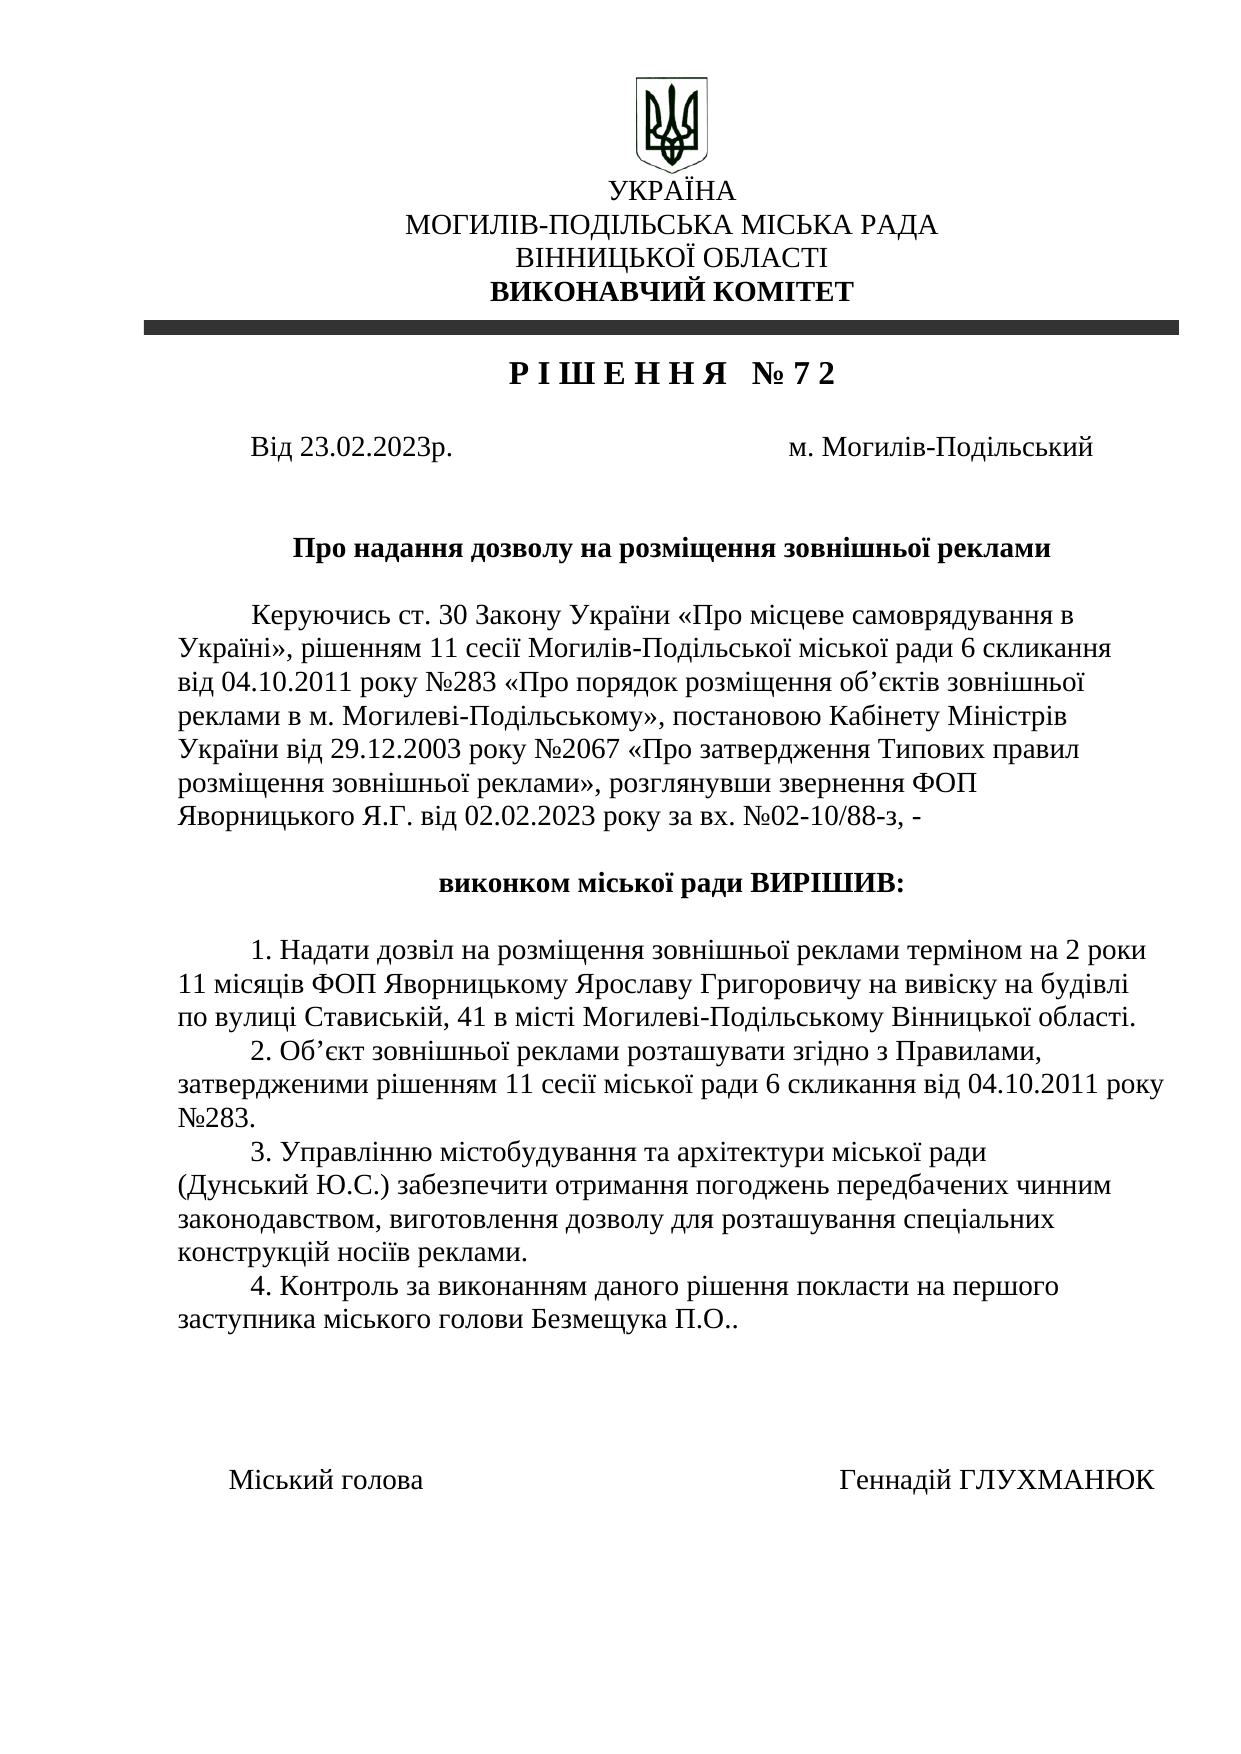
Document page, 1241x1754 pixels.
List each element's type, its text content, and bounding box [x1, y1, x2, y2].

text Міський голова Геннадій ГЛУХМАНЮК [177, 1462, 1167, 1495]
text (Дунський Ю.С.) забезпечити отримання погоджень передбачених чинним законодавством, виготовлення дозволу для розташування спеціальних конструкцій носіїв реклами. [177, 1167, 1167, 1268]
text 3. Управлінню містобудування та архітектури міської ради [177, 1134, 1167, 1167]
text Від 23.02.2023р. м. Могилів-Подільський [177, 429, 1167, 463]
text 1. Надати дозвіл на розміщення зовнішньої реклами терміном на 2 роки 11 місяців ФОП Яворницькому Ярославу Григоровичу на вивіску на будівлі по вулиці Ставиській, 41 в місті Могилеві-Подільському Вінницької області. [177, 932, 1167, 1033]
text Яворницького Я.Г. від 02.02.2023 року за вх. №02-10/88-з, - [177, 798, 1167, 832]
text від 04.10.2011 року №283 «Про порядок розміщення об’єктів зовнішньої реклами в м. Могилеві-Подільському», постановою Кабінету Міністрів України від 29.12.2003 року №2067 «Про затвердження Типових правил розміщення зовнішньої реклами», розглянувши звернення ФОП [177, 664, 1167, 798]
text 2. Об’єкт зовнішньої реклами розташувати згідно з Правилами, затвердженими рішенням 11 сесії міської ради 6 скликання від 04.10.2011 року №283. [177, 1033, 1167, 1134]
text Керуючись ст. 30 Закону України «Про місцеве самоврядування в Україні», рішенням 11 сесії Могилів-Подільської міської ради 6 скликання [177, 597, 1167, 664]
picture [636, 77, 708, 174]
text РІШЕННЯ №72 [177, 335, 1167, 392]
text Про надання дозволу на розміщення зовнішньої реклами [177, 530, 1167, 563]
list виконком міської ради ВИРІШИВ: [177, 865, 1167, 899]
text УКРАЇНА МОГИЛІВ-ПОДІЛЬСЬКА МІСЬКА РАДА ВІННИЦЬКОЇ ОБЛАСТІ [177, 173, 1167, 274]
text 4. Контроль за виконанням даного рішення покласти на першого заступника міського голови Безмещука П.О.. [177, 1268, 1167, 1335]
text ВИКОНАВЧИЙ КОМІТЕТ [177, 274, 1167, 307]
